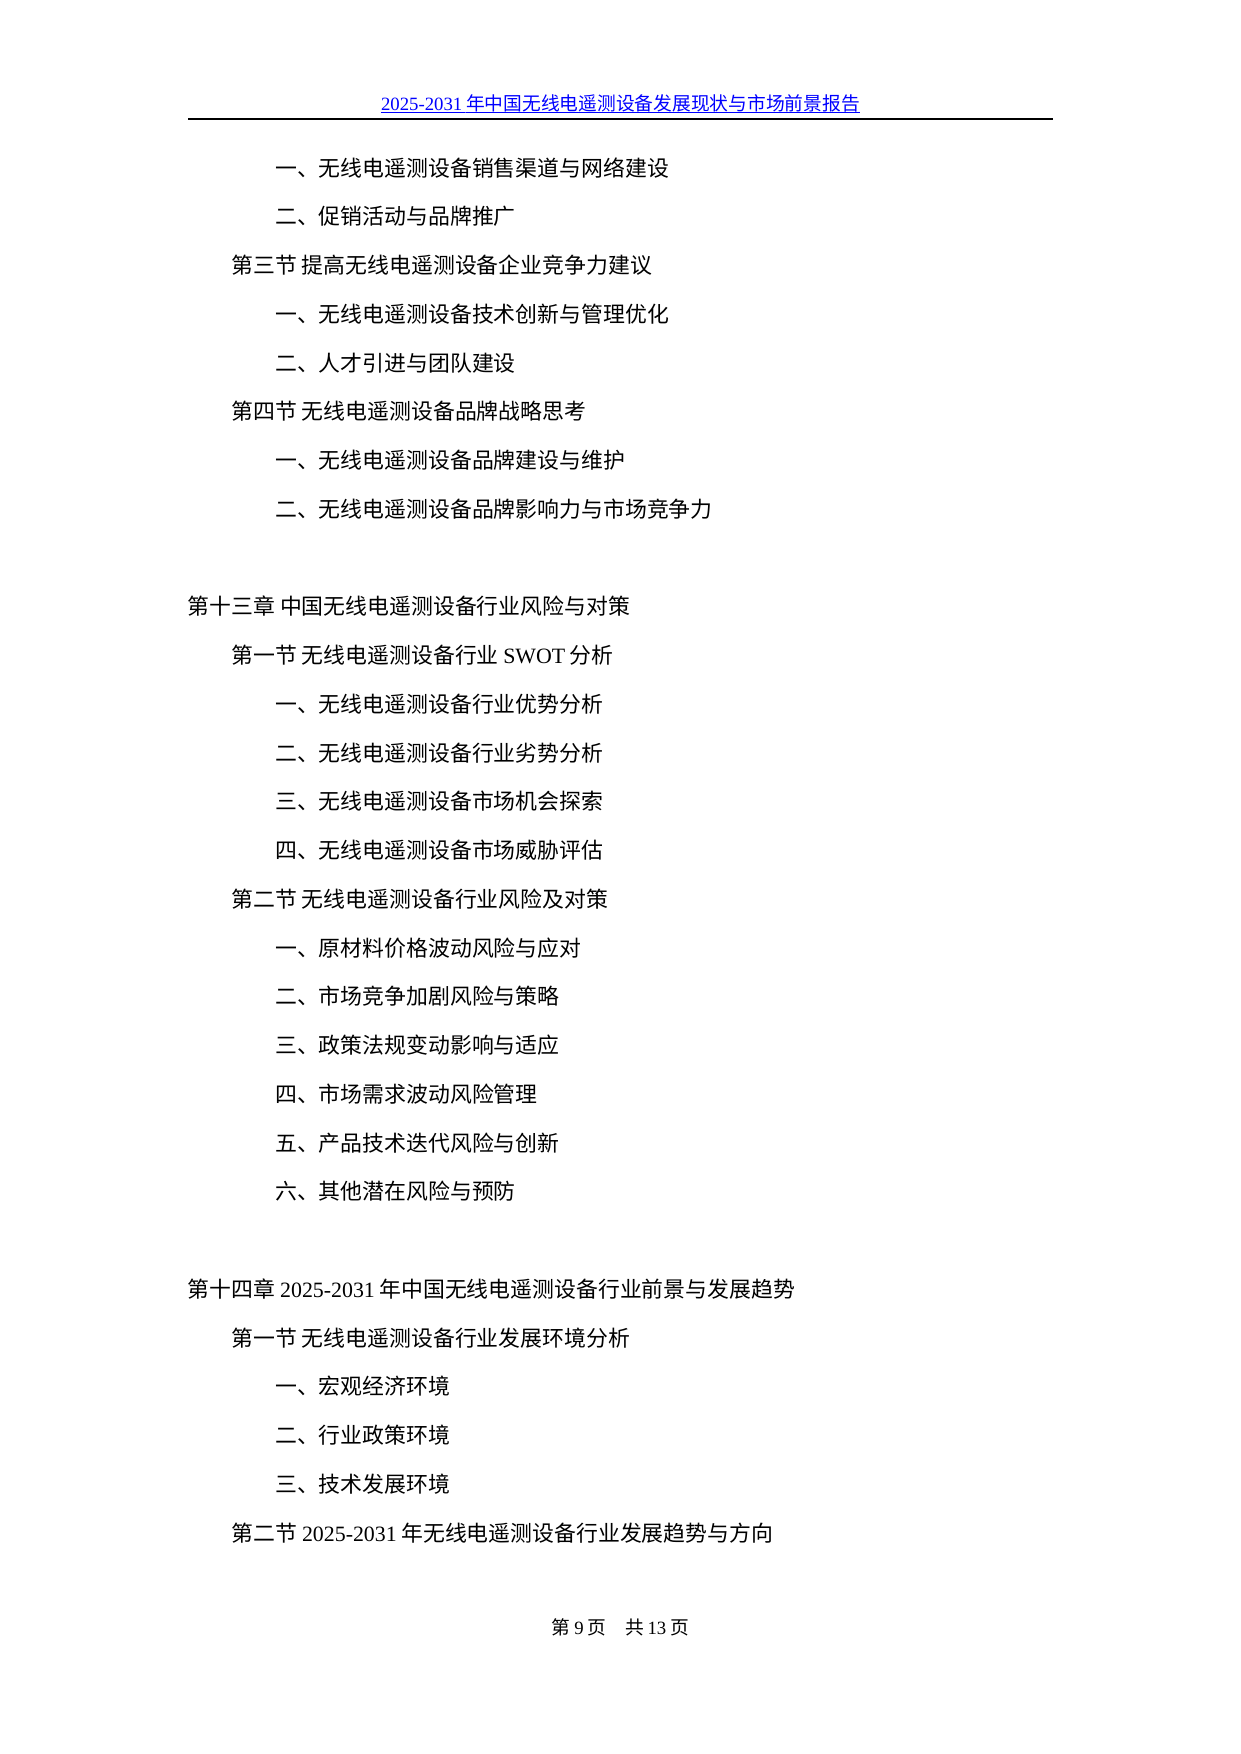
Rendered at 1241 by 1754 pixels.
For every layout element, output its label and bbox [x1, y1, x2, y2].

text [187, 150, 1053, 1548]
